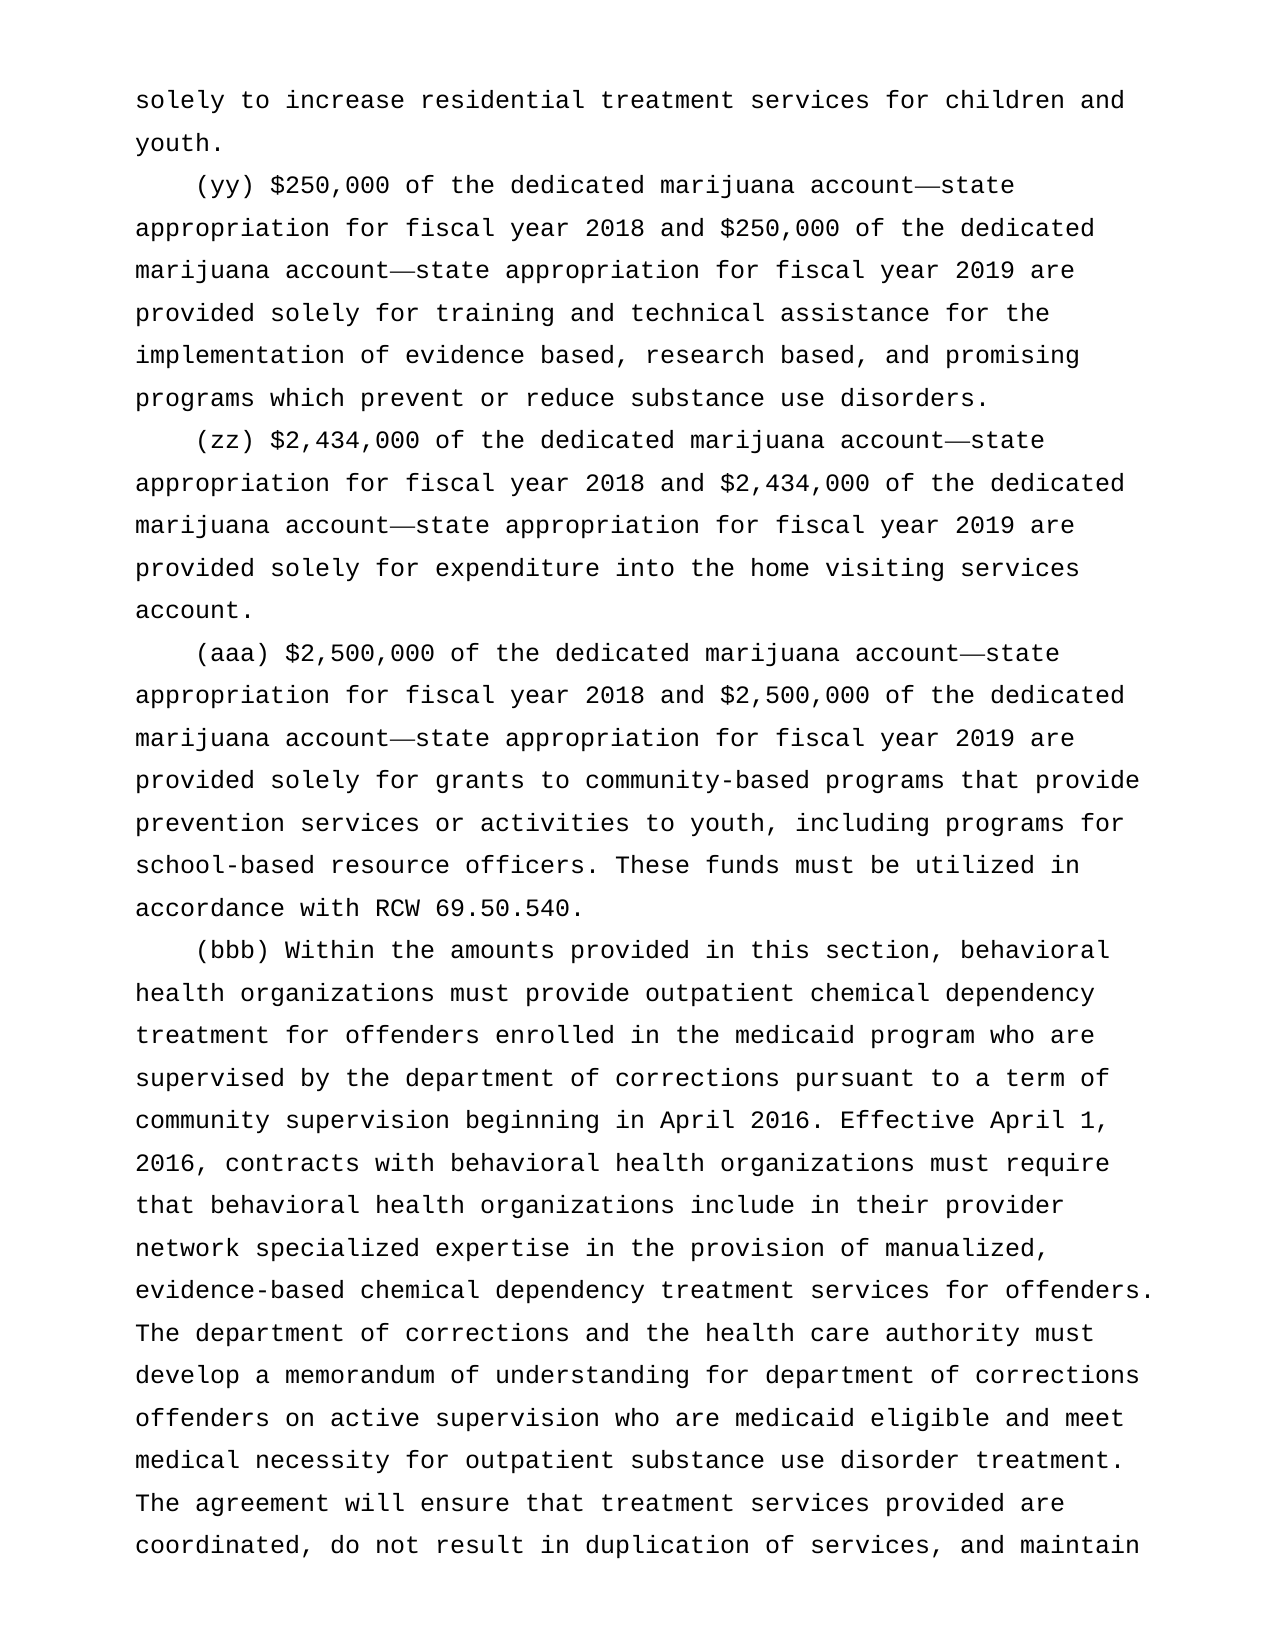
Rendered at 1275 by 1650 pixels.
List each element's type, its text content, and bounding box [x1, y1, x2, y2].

text (yy) $250,000 of the dedicated marijuana account—state appropriation for fiscal year 2018 and $250,000 of the dedicated marijuana account—state appropriation for fiscal year 2019 are provided solely for training and technical assistance for the implementation of evidence based, research based, and promising programs which prevent or reduce substance use disorders. [135, 160, 1170, 415]
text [135, 75, 1170, 160]
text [135, 925, 1170, 1562]
text (zz) $2,434,000 of the dedicated marijuana account—state appropriation for fiscal year 2018 and $2,434,000 of the dedicated marijuana account—state appropriation for fiscal year 2019 are provided solely for expenditure into the home visiting services account. [135, 415, 1170, 627]
text (aaa) $2,500,000 of the dedicated marijuana account—state appropriation for fiscal year 2018 and $2,500,000 of the dedicated marijuana account—state appropriation for fiscal year 2019 are provided solely for grants to community-based programs that provide prevention services or activities to youth, including programs for school-based resource officers. These funds must be utilized in accordance with RCW 69.50.540. [135, 627, 1170, 925]
